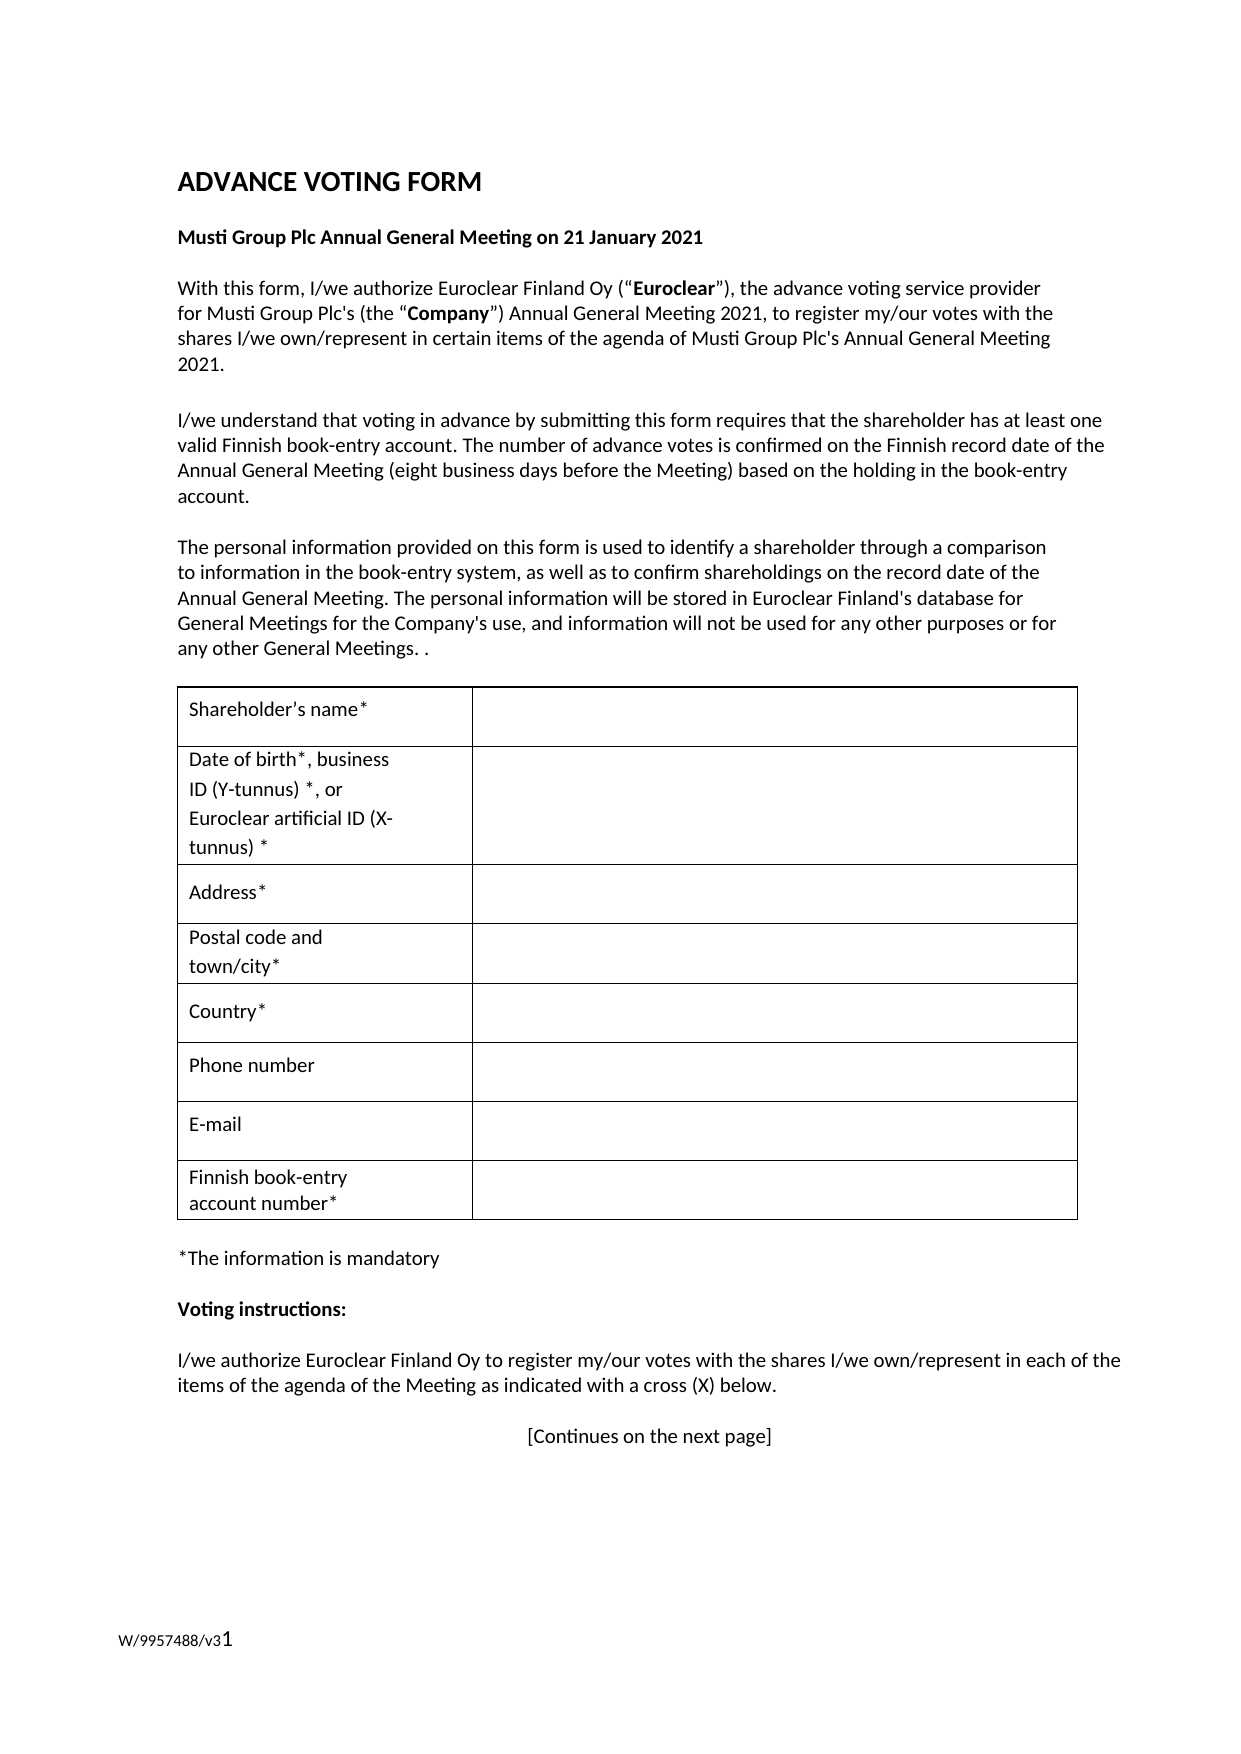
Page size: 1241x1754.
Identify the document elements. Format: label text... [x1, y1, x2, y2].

table_cell [473, 984, 1077, 1042]
text With this form, I/we authorize Euroclear Finland Oy (“Euroclear”), the advance voting service provider for Musti Group Plc's (the “Company”) Annual General Meeting 2021, to register my/our votes with the shares I/we own/represent in certain items of the agenda of Musti Group Plc's Annual General Meeting 2021. [177, 275, 1063, 376]
text The personal information provided on this form is used to identify a shareholder through a comparison to information in the book-entry system, as well as to confirm shareholdings on the record date of the Annual General Meeting. The personal information will be stored in Euroclear Finland's database for General Meetings for the Company's use, and information will not be used for any other purposes or for any other General Meetings. . [177, 534, 1063, 661]
table_cell [473, 924, 1077, 983]
text *The information is mandatory [177, 1245, 1122, 1271]
table_cell Date of birth*, business ID (Y-tunnus) *, or Euroclear artificial ID (X-tunnus) * [178, 747, 472, 864]
table_cell [473, 1102, 1077, 1160]
text [Continues on the next page] [177, 1423, 1122, 1449]
table_cell Address* [178, 865, 472, 923]
table_header [473, 688, 1077, 746]
table_cell Postal code and town/city* [178, 924, 472, 983]
text Musti Group Plc Annual General Meeting on 21 January 2021 [177, 224, 1063, 249]
table_cell [473, 1161, 1077, 1219]
table_cell [473, 1043, 1077, 1101]
text I/we understand that voting in advance by submitting this form requires that the shareholder has at least one valid Finnish book-entry account. The number of advance votes is confirmed on the Finnish record date of the Annual General Meeting (eight business days before the Meeting) based on the holding in the book-entry account. [177, 407, 1122, 508]
text ADVANCE VOTING FORM [177, 163, 1063, 198]
table_cell [473, 865, 1077, 923]
table_cell E-mail [178, 1102, 472, 1160]
text Voting instructions: [177, 1296, 1122, 1322]
table_cell Phone number [178, 1043, 472, 1101]
table_cell Country* [178, 984, 472, 1042]
table_cell [473, 747, 1077, 864]
table_cell Finnish book-entry account number* [178, 1161, 472, 1219]
table_header Shareholder’s name* [178, 688, 472, 746]
text I/we authorize Euroclear Finland Oy to register my/our votes with the shares I/we own/represent in each of the items of the agenda of the Meeting as indicated with a cross (X) below. [177, 1347, 1122, 1398]
